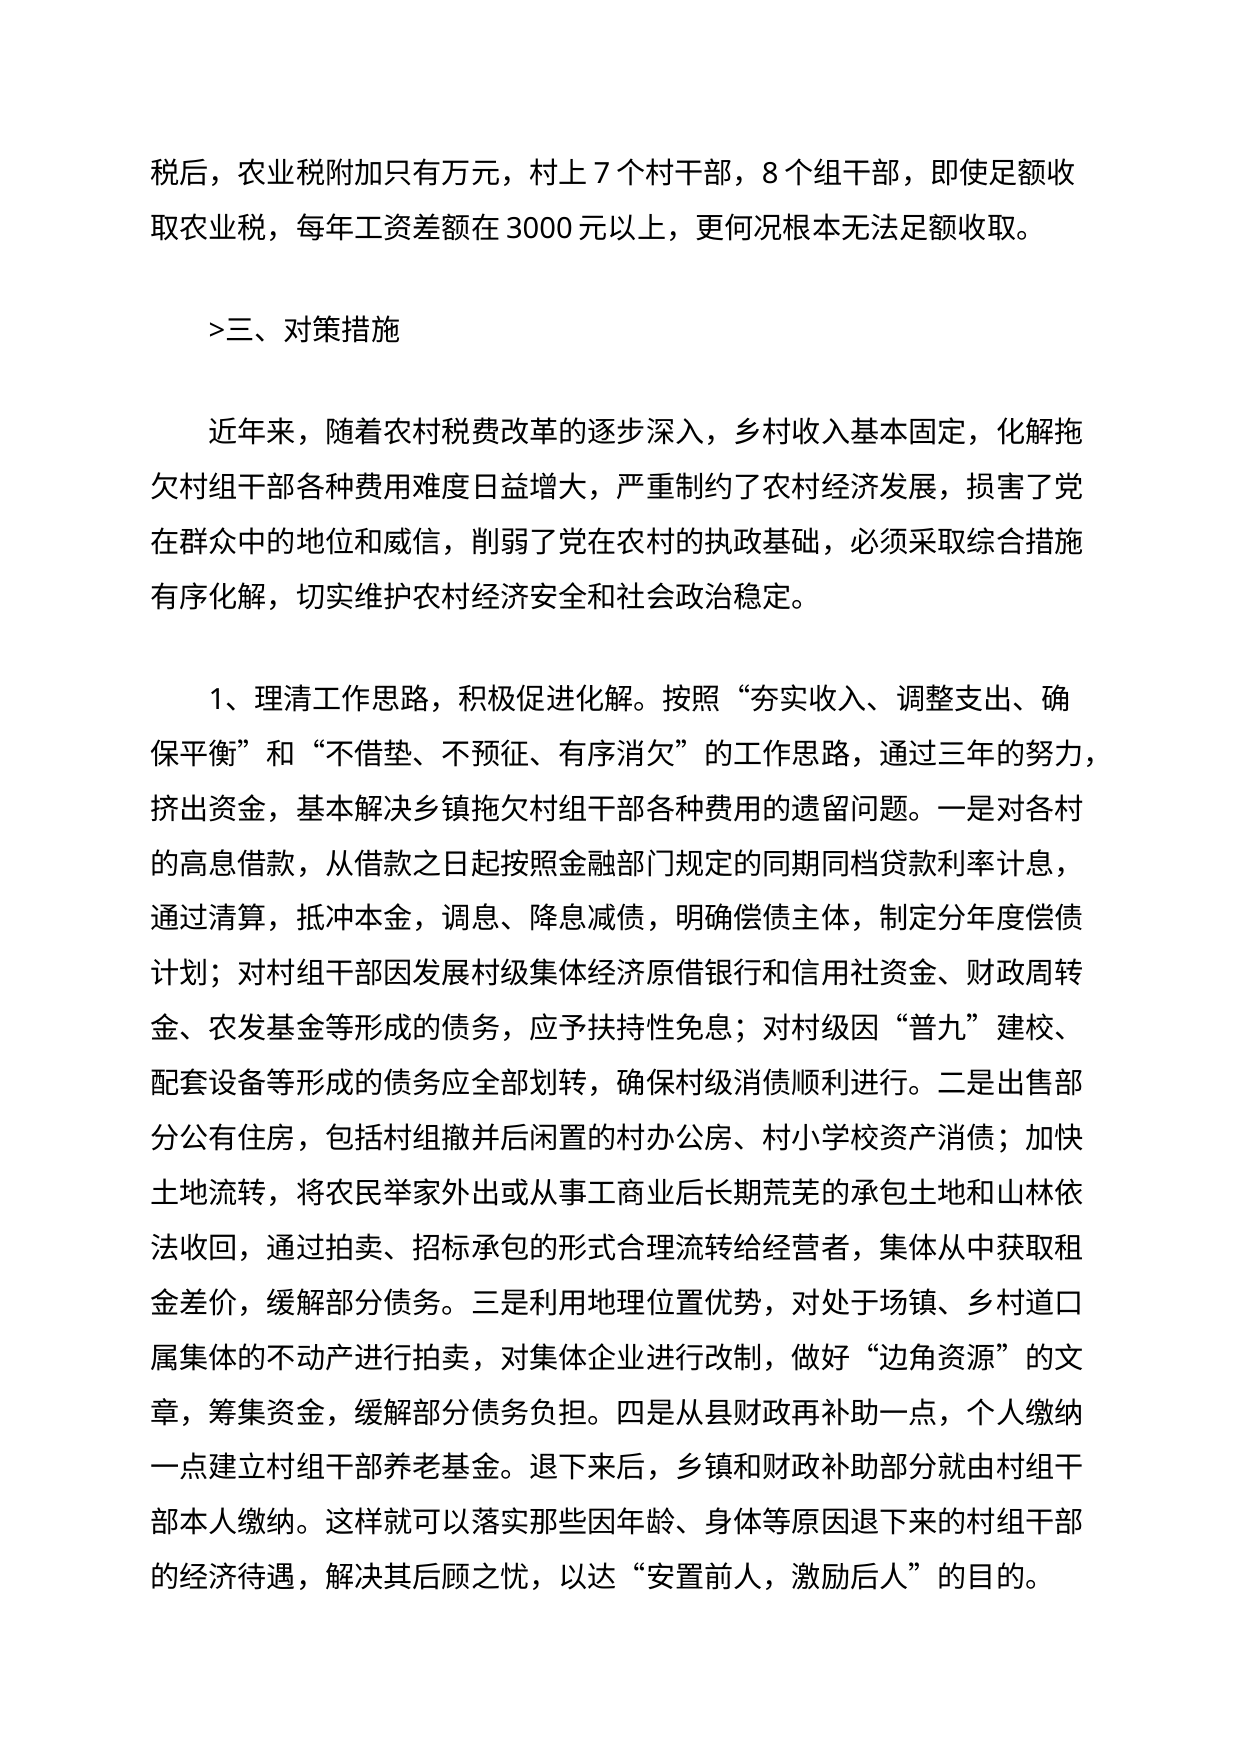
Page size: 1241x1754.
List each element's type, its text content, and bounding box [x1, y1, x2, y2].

text 近年来，随着农村税费改革的逐步深入，乡村收入基本固定，化解拖欠村组干部各种费用难度日益增大，严重制约了农村经济发展，损害了党在群众中的地位和威信，削弱了党在农村的执政基础，必须采取综合措施有序化解，切实维护农村经济安全和社会政治稳定。 [150, 409, 1090, 616]
text >三、对策措施 [150, 307, 1090, 349]
text 1、理清工作思路，积极促进化解。按照“夯实收入、调整支出、确保平衡”和“不借垫、不预征、有序消欠”的工作思路，通过三年的努力，挤出资金，基本解决乡镇拖欠村组干部各种费用的遗留问题。一是对各村的高息借款，从借款之日起按照金融部门规定的同期同档贷款利率计息，通过清算，抵冲本金，调息、降息减债，明确偿债主体，制定分年度偿债计划；对村组干部因发展村级集体经济原借银行和信用社资金、财政周转金、农发基金等形成的债务，应予扶持性免息；对村级因“普九”建校、配套设备等形成的债务应全部划转，确保村级消债顺利进行。二是出售部分公有住房，包括村组撤并后闲置的村办公房、村小学校资产消债；加快土地流转，将农民举家外出或从事工商业后长期荒芜的承包土地和山林依法收回，通过拍卖、招标承包的形式合理流转给经营者，集体从中获取租金差价，缓解部分债务。三是利用地理位置优势，对处于场镇、乡村道口属集体的不动产进行拍卖，对集体企业进行改制，做好“边角资源”的文章，筹集资金，缓解部分债务负担。四是从县财政再补助一点，个人缴纳一点建立村组干部养老基金。退下来后，乡镇和财政补助部分就由村组干部本人缴纳。这样就可以落实那些因年龄、身体等原因退下来的村组干部的经济待遇，解决其后顾之忧，以达“安置前人，激励后人”的目的。 [150, 675, 1090, 1596]
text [150, 150, 1090, 247]
